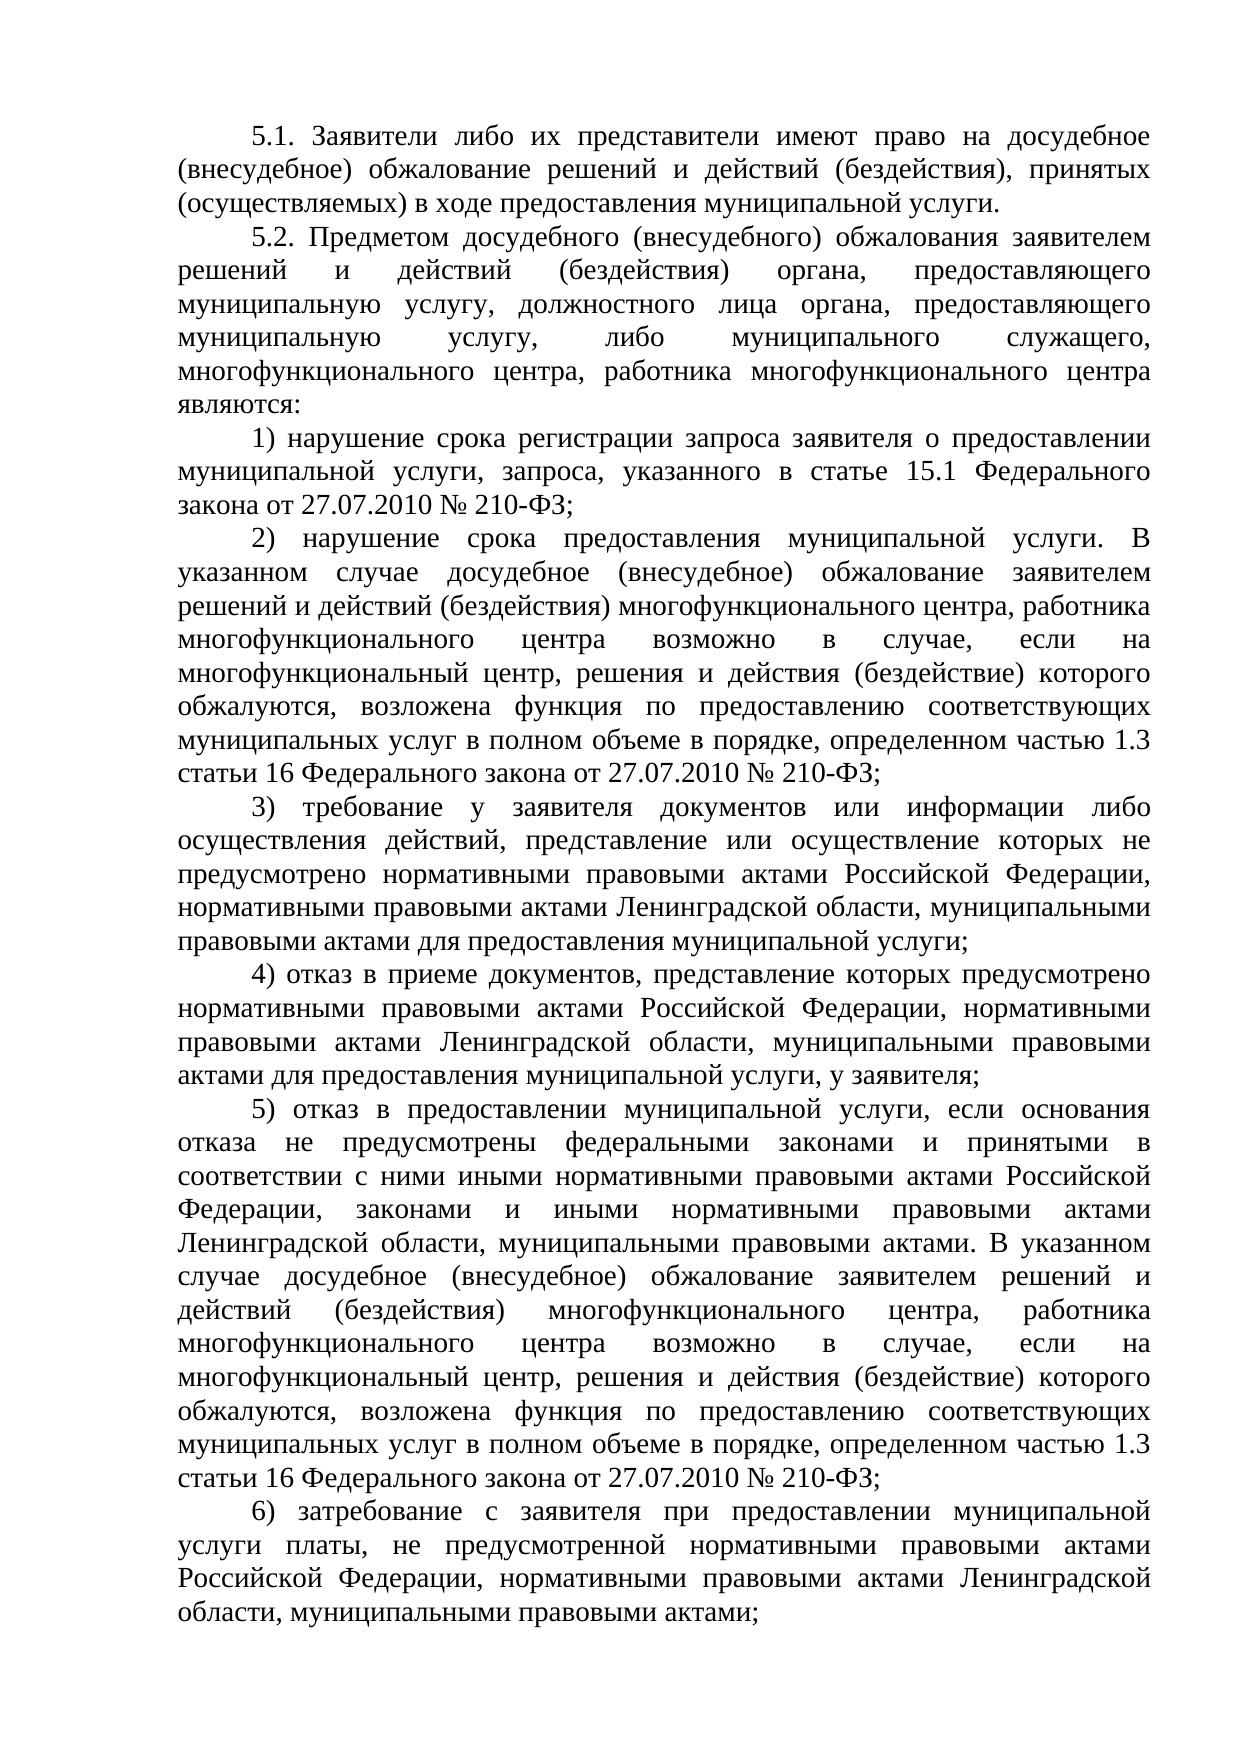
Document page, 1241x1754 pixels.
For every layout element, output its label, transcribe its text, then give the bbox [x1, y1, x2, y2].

text 3) требование у заявителя документов или информации либо осуществления действий, представление или осуществление которых не предусмотрено нормативными правовыми актами Российской Федерации, нормативными правовыми актами Ленинградской области, муниципальными правовыми актами для предоставления муниципальной услуги; [177, 789, 1152, 957]
text 5.2. Предметом досудебного (внесудебного) обжалования заявителем решений и действий (бездействия) органа, предоставляющего муниципальную услугу, должностного лица органа, предоставляющего муниципальную услугу, либо муниципального служащего, многофункционального центра, работника многофункционального центра являются: [177, 219, 1152, 420]
text 6) затребование с заявителя при предоставлении муниципальной услуги платы, не предусмотренной нормативными правовыми актами Российской Федерации, нормативными правовыми актами Ленинградской области, муниципальными правовыми актами; [177, 1493, 1152, 1627]
text 4) отказ в приеме документов, представление которых предусмотрено нормативными правовыми актами Российской Федерации, нормативными правовыми актами Ленинградской области, муниципальными правовыми актами для предоставления муниципальной услуги, у заявителя; [177, 957, 1152, 1091]
text 1) нарушение срока регистрации запроса заявителя о предоставлении муниципальной услуги, запроса, указанного в статье 15.1 Федерального закона от 27.07.2010 № 210-ФЗ; [177, 420, 1152, 521]
text 5) отказ в предоставлении муниципальной услуги, если основания отказа не предусмотрены федеральными законами и принятыми в соответствии с ними иными нормативными правовыми актами Российской Федерации, законами и иными нормативными правовыми актами Ленинградской области, муниципальными правовыми актами. В указанном случае досудебное (внесудебное) обжалование заявителем решений и действий (бездействия) многофункционального центра, работника многофункционального центра возможно в случае, если на многофункциональный центр, решения и действия (бездействие) которого обжалуются, возложена функция по предоставлению соответствующих муниципальных услуг в полном объеме в порядке, определенном частью 1.3 статьи 16 Федерального закона от 27.07.2010 № 210-ФЗ; [177, 1091, 1152, 1493]
text 5.1. Заявители либо их представители имеют право на досудебное (внесудебное) обжалование решений и действий (бездействия), принятых (осуществляемых) в ходе предоставления муниципальной услуги. [177, 118, 1152, 219]
text 2) нарушение срока предоставления муниципальной услуги. В указанном случае досудебное (внесудебное) обжалование заявителем решений и действий (бездействия) многофункционального центра, работника многофункционального центра возможно в случае, если на многофункциональный центр, решения и действия (бездействие) которого обжалуются, возложена функция по предоставлению соответствующих муниципальных услуг в полном объеме в порядке, определенном частью 1.3 статьи 16 Федерального закона от 27.07.2010 № 210-ФЗ; [177, 521, 1152, 789]
